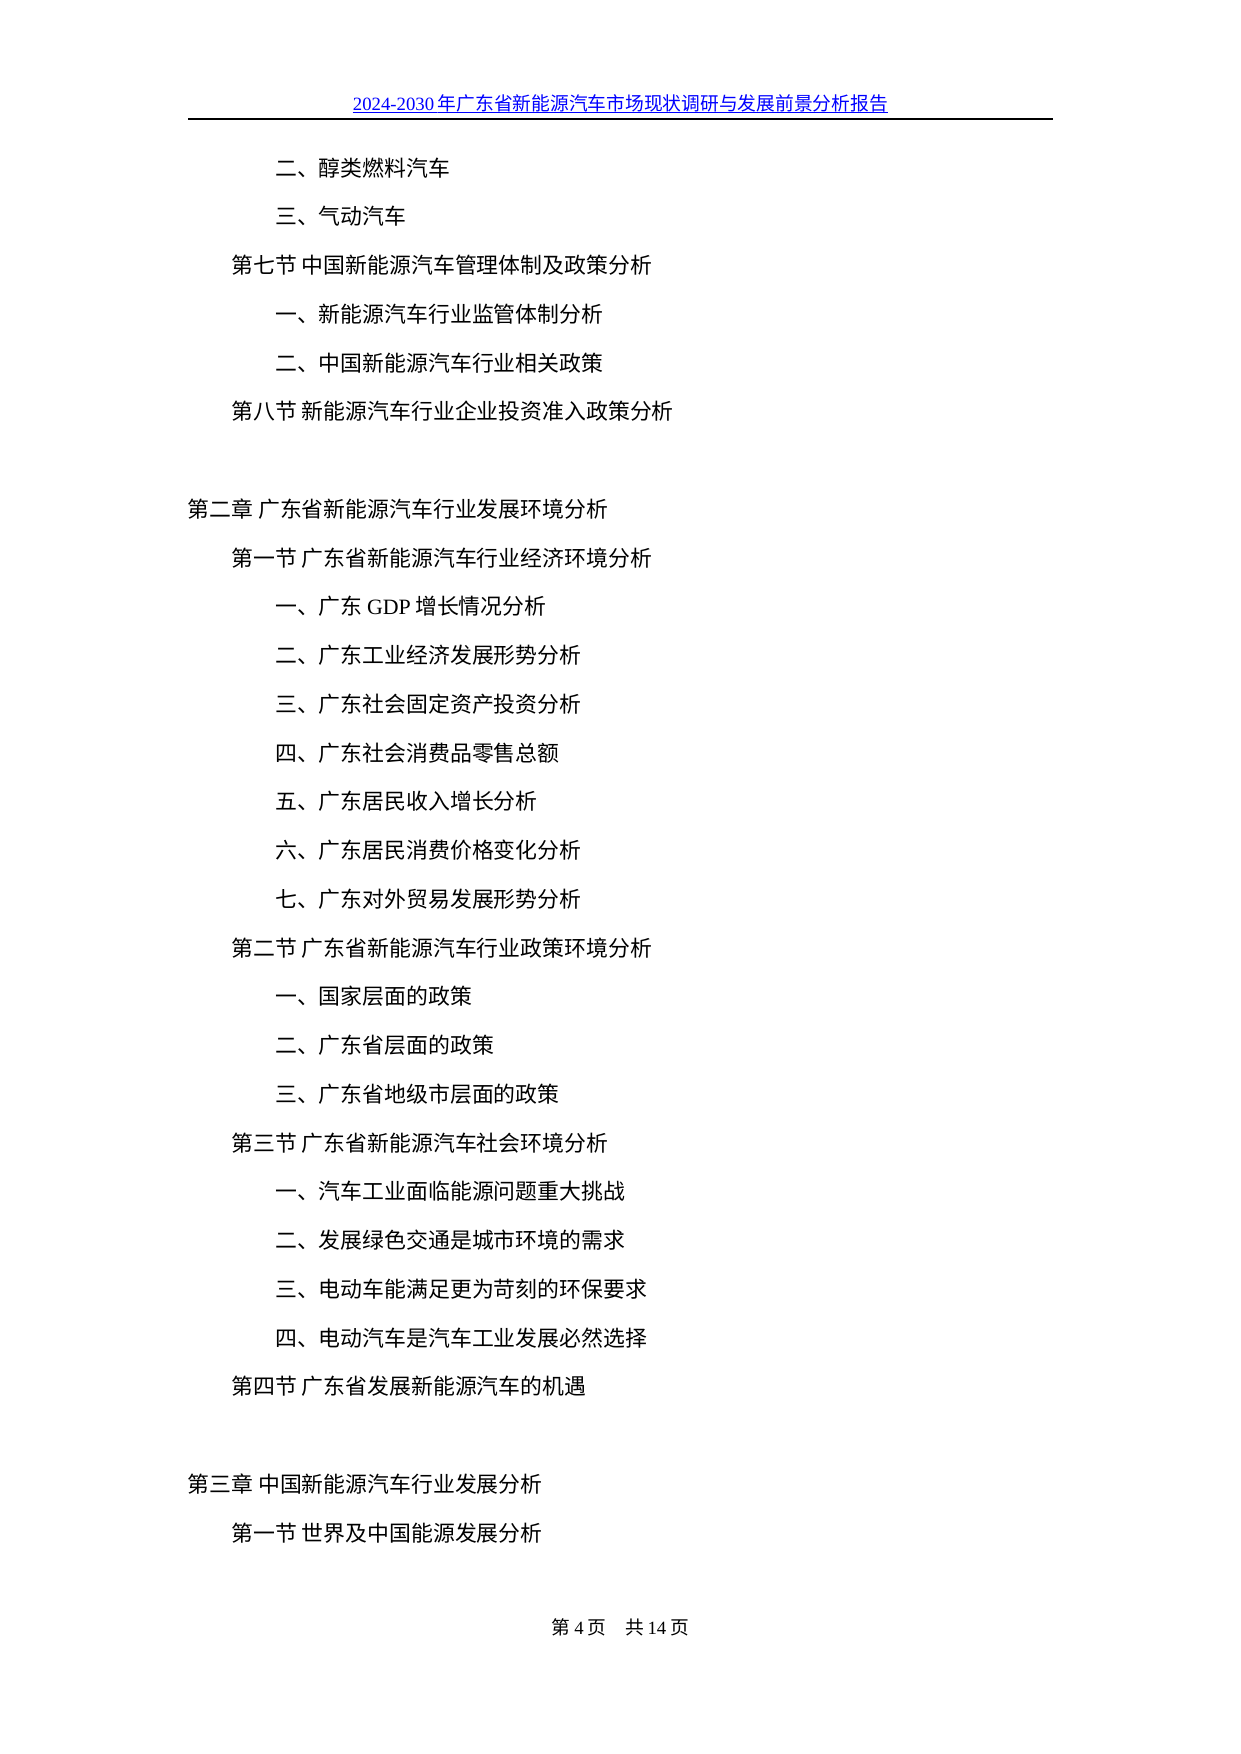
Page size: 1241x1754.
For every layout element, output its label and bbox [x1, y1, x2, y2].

text [187, 150, 1053, 1548]
